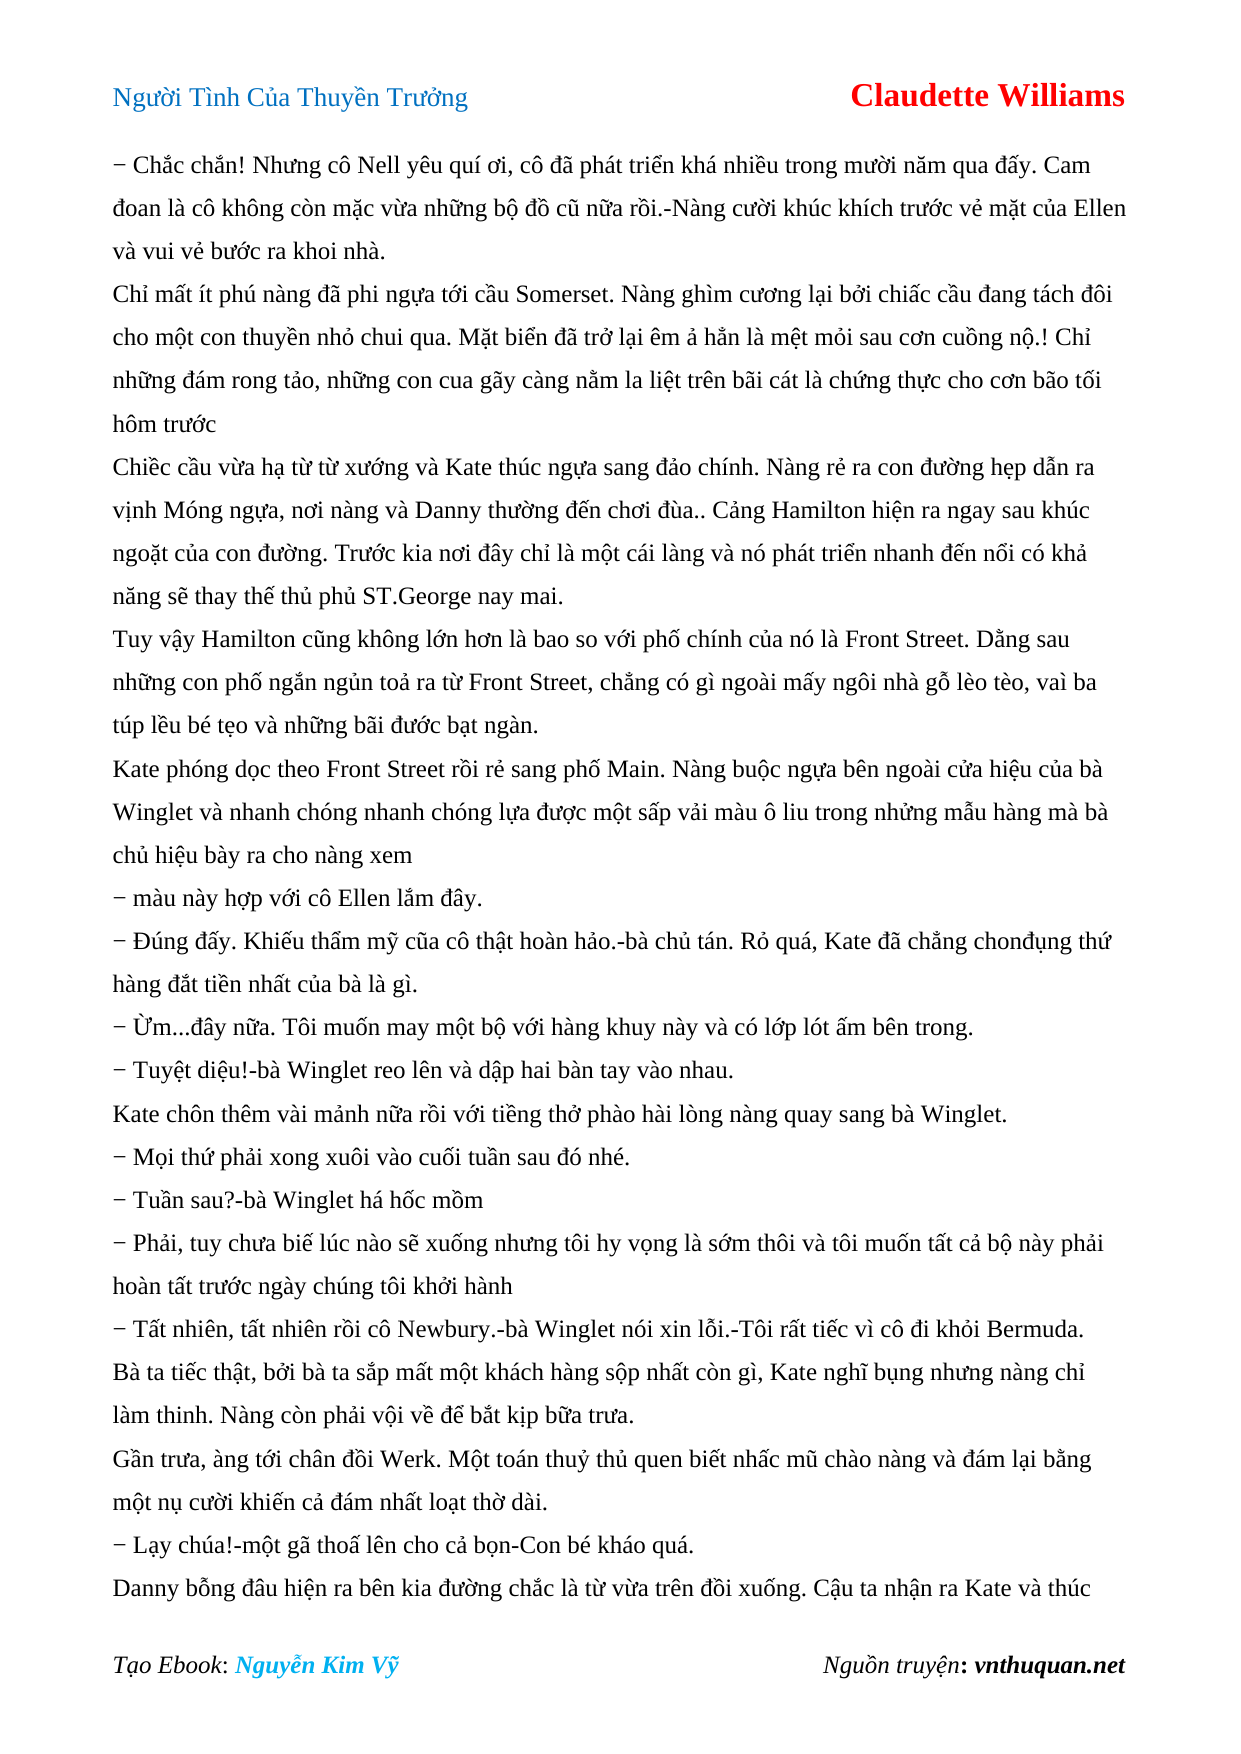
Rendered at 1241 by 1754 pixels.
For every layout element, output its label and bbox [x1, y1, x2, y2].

text [112, 150, 1128, 1602]
